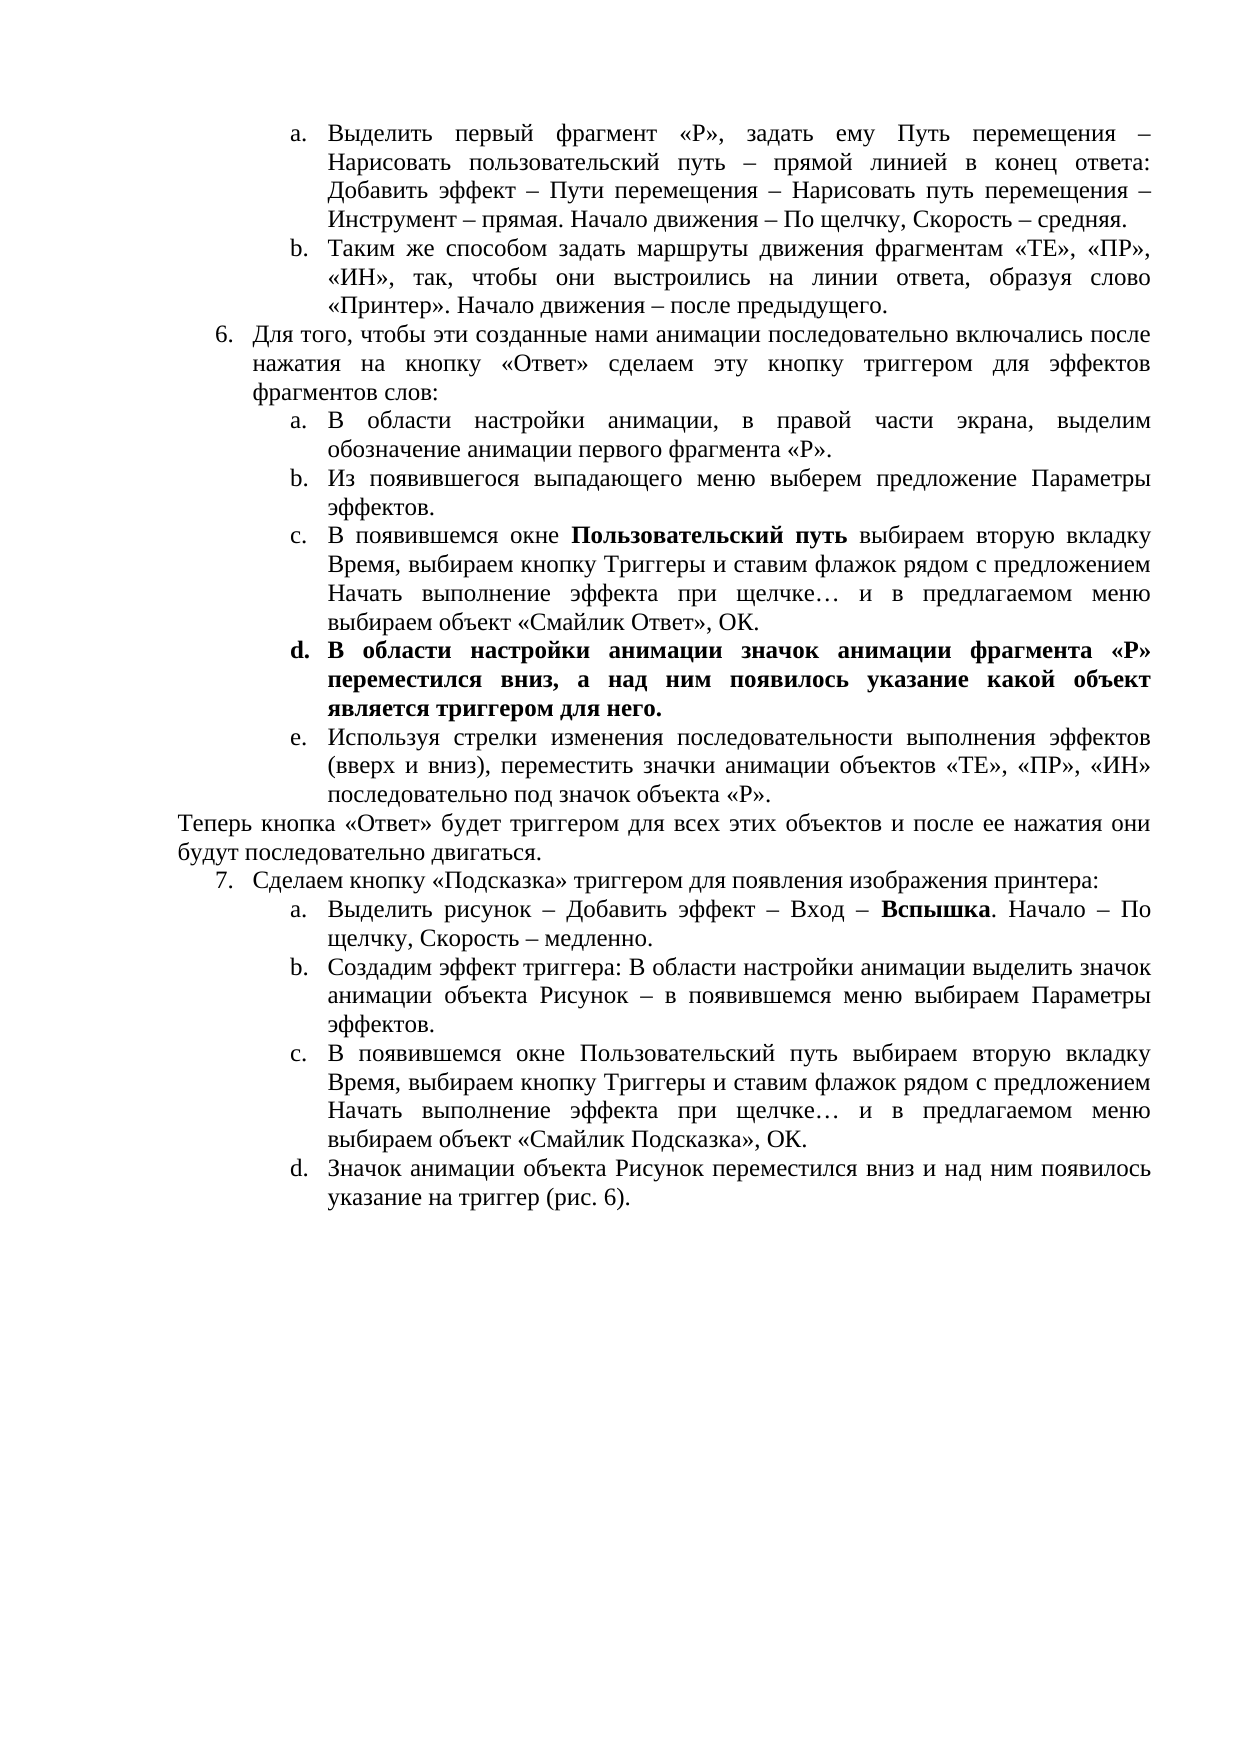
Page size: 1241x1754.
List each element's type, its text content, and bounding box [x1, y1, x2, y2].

list Выделить первый фрагмент «Р», задать ему Путь перемещения – Нарисовать пользовательский путь – прямой линией в конец ответа: Добавить эффект – Пути перемещения – Нарисовать путь перемещения – Инструмент – прямая. Начало движения – По щелчку, Скорость – средняя. [290, 118, 1152, 233]
list Используя стрелки изменения последовательности выполнения эффектов (вверх и вниз), переместить значки анимации объектов «ТЕ», «ПР», «ИН» последовательно под значок объекта «Р». [290, 722, 1152, 808]
list В области настройки анимации, в правой части экрана, выделим обозначение анимации первого фрагмента «Р». [290, 406, 1152, 463]
list В области настройки анимации значок анимации фрагмента «Р» переместился вниз, а над ним появилось указание какой объект является триггером для него. [290, 636, 1152, 722]
text Теперь кнопка «Ответ» будет триггером для всех этих объектов и после ее нажатия они будут последовательно двигаться. [177, 808, 1152, 866]
list Выделить рисунок – Добавить эффект – Вход – Вспышка. Начало – По щелчку, Скорость – медленно. [290, 894, 1152, 952]
list Значок анимации объекта Рисунок переместился вниз и над ним появилось указание на триггер (рис. 6). [290, 1153, 1152, 1211]
list Таким же способом задать маршруты движения фрагментам «ТЕ», «ПР», «ИН», так, чтобы они выстроились на линии ответа, образуя слово «Принтер». Начало движения – после предыдущего. [290, 233, 1152, 319]
list В появившемся окне Пользовательский путь выбираем вторую вкладку Время, выбираем кнопку Триггеры и ставим флажок рядом с предложением Начать выполнение эффекта при щелчке… и в предлагаемом меню выбираем объект «Смайлик Подсказка», ОК. [290, 1038, 1152, 1153]
list В появившемся окне Пользовательский путь выбираем вторую вкладку Время, выбираем кнопку Триггеры и ставим флажок рядом с предложением Начать выполнение эффекта при щелчке… и в предлагаемом меню выбираем объект «Смайлик Ответ», ОК. [290, 521, 1152, 636]
list Из появившегося выпадающего меню выберем предложение Параметры эффектов. [290, 463, 1152, 521]
list Для того, чтобы эти созданные нами анимации последовательно включались после нажатия на кнопку «Ответ» сделаем эту кнопку триггером для эффектов фрагментов слов: [215, 319, 1152, 406]
list Создадим эффект триггера: В области настройки анимации выделить значок анимации объекта Рисунок – в появившемся меню выбираем Параметры эффектов. [290, 952, 1152, 1038]
list Сделаем кнопку «Подсказка» триггером для появления изображения принтера: [215, 866, 1152, 894]
